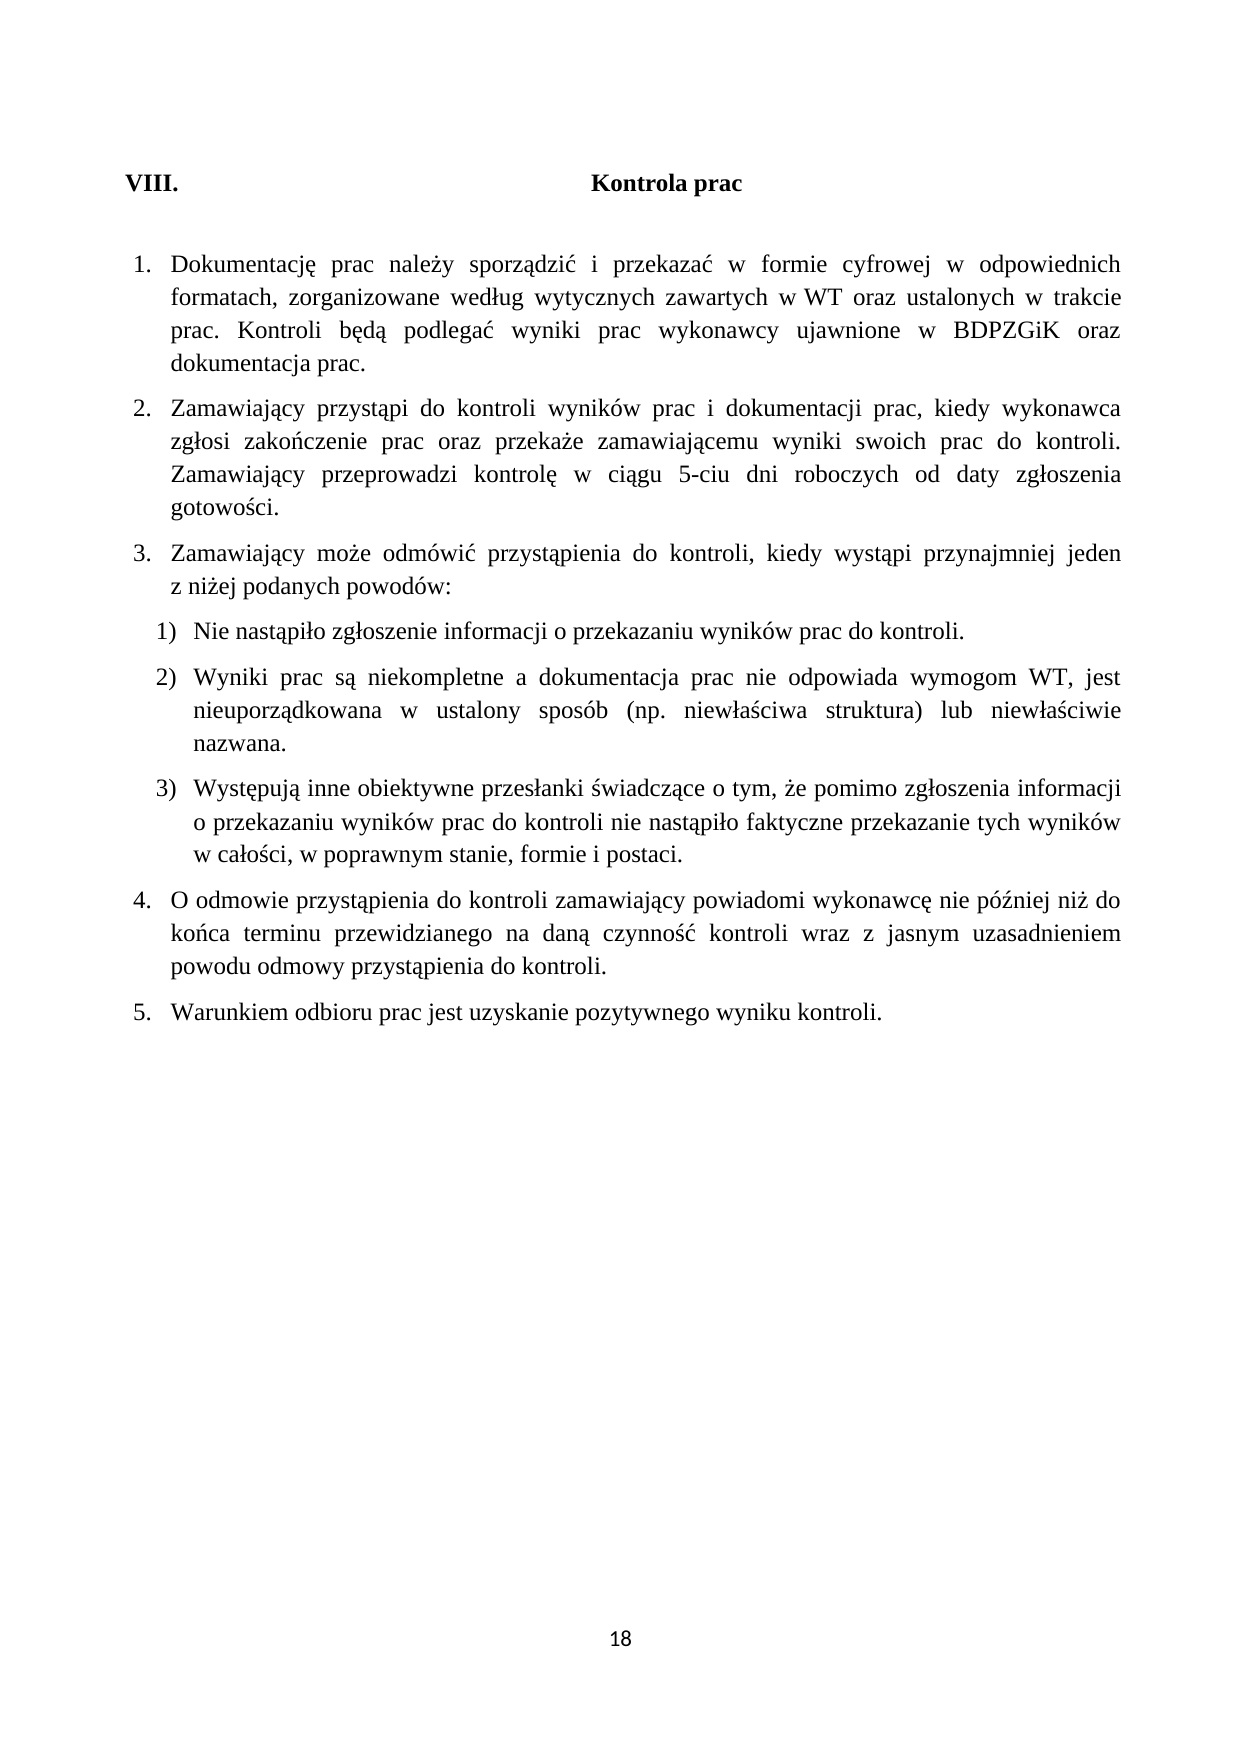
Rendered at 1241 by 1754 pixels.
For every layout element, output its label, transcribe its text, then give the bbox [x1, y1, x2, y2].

text Wyniki prac są niekompletne a dokumentacja prac nie odpowiada wymogom WT, jest nieuporządkowana w ustalony sposób (np. niewłaściwa struktura) lub niewłaściwie nazwana. [156, 662, 1122, 757]
list Dokumentację prac należy sporządzić i przekazać w formie cyfrowej w odpowiednich formatach, zorganizowane według wytycznych zawartych w WT oraz ustalonych w trakcie prac. Kontroli będą podlegać wyniki prac wykonawcy ujawnione w BDPZGiK oraz dokumentacja prac. [133, 249, 1122, 377]
text Kontrola prac [125, 168, 1122, 197]
list Nie nastąpiło zgłoszenie informacji o przekazaniu wyników prac do kontroli. [156, 616, 1122, 645]
text O odmowie przystąpienia do kontroli zamawiający powiadomi wykonawcę nie później niż do końca terminu przewidzianego na daną czynność kontroli wraz z jasnym uzasadnieniem powodu odmowy przystąpienia do kontroli. [133, 885, 1122, 980]
text Występują inne obiektywne przesłanki świadczące o tym, że pomimo zgłoszenia informacji o przekazaniu wyników prac do kontroli nie nastąpiło faktyczne przekazanie tych wyników w całości, w poprawnym stanie, formie i postaci. [156, 773, 1122, 868]
text Zamawiający może odmówić przystąpienia do kontroli, kiedy wystąpi przynajmniej jeden z niżej podanych powodów: [133, 538, 1122, 600]
text Zamawiający przystąpi do kontroli wyników prac i dokumentacji prac, kiedy wykonawca zgłosi zakończenie prac oraz przekaże zamawiającemu wyniki swoich prac do kontroli. Zamawiający przeprowadzi kontrolę w ciągu 5-ciu dni roboczych od daty zgłoszenia gotowości. [133, 393, 1122, 521]
text Warunkiem odbioru prac jest uzyskanie pozytywnego wyniku kontroli. [133, 997, 1122, 1025]
